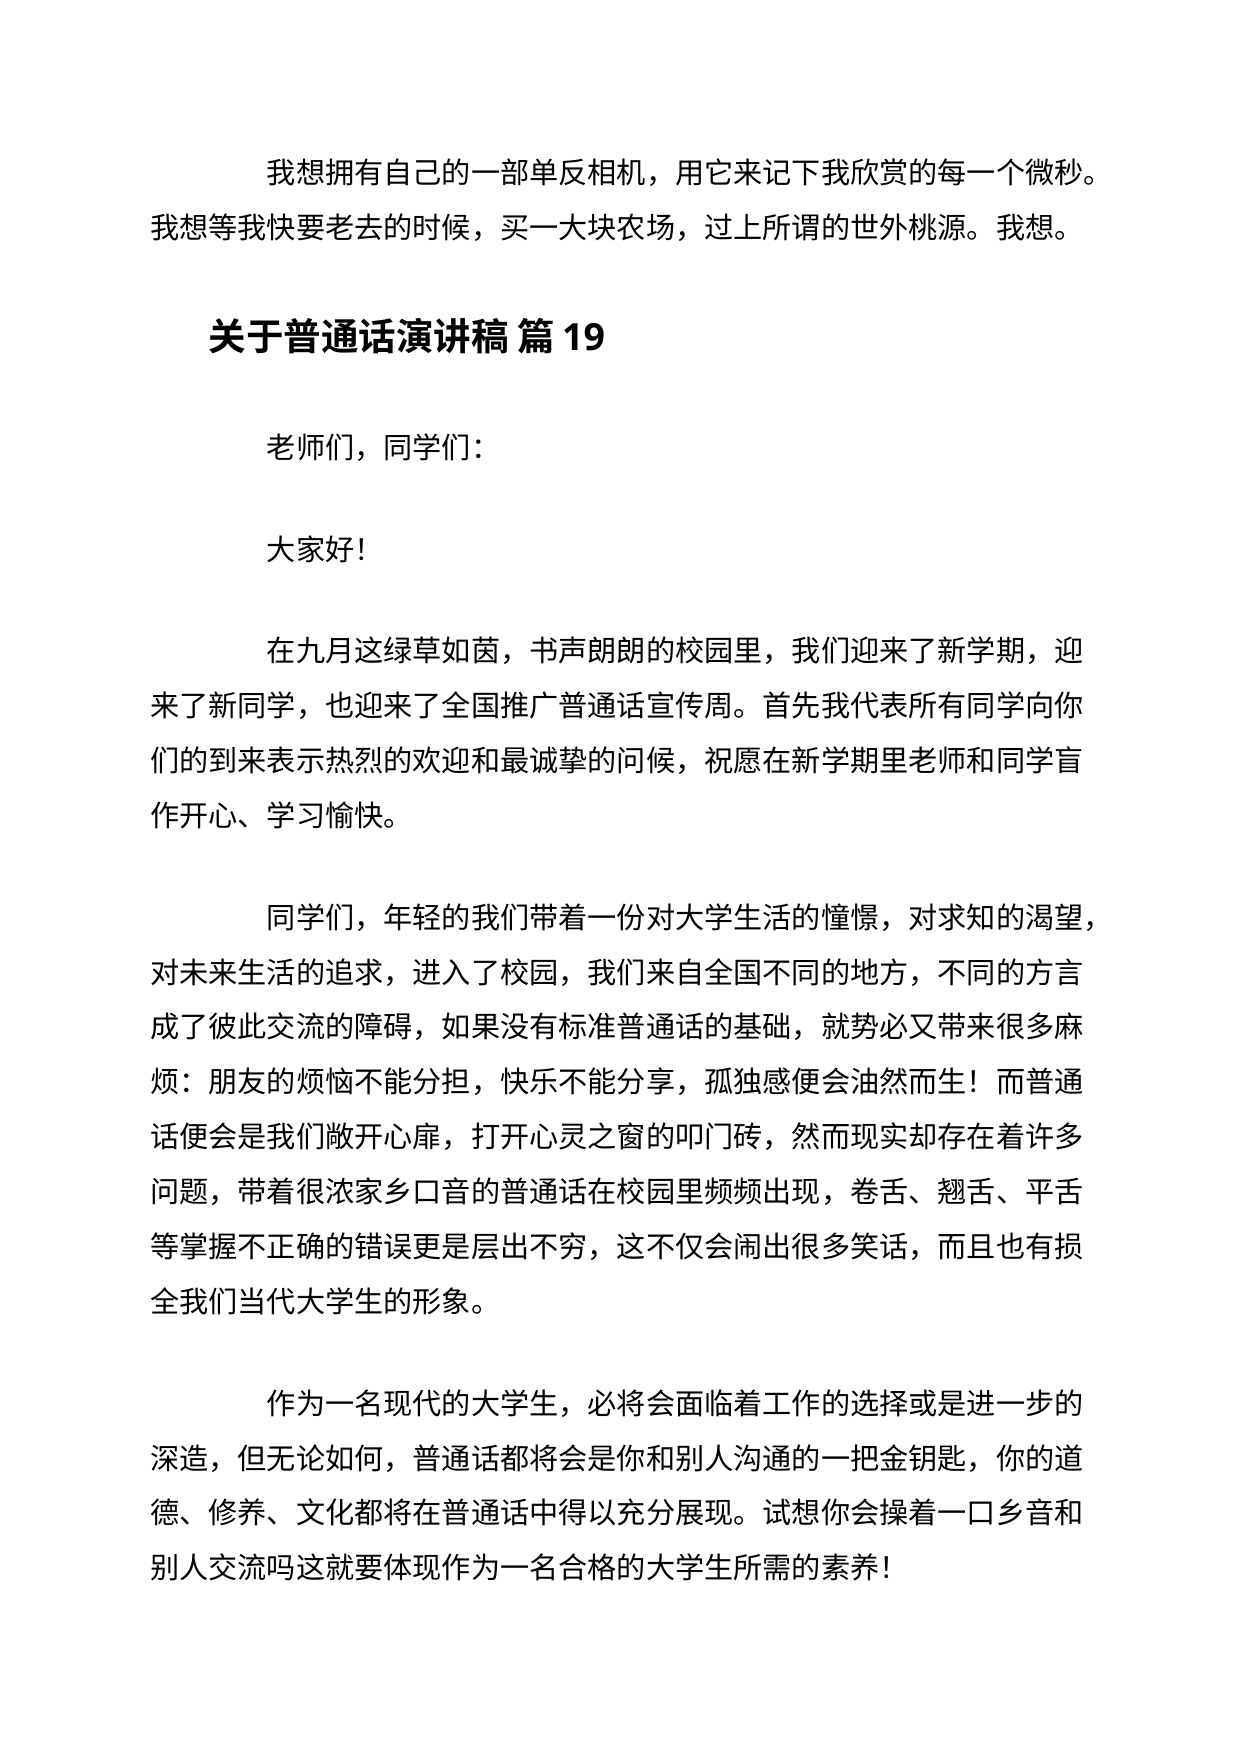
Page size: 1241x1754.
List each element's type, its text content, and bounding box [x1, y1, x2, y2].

text 在九月这绿草如茵，书声朗朗的校园里，我们迎来了新学期，迎来了新同学，也迎来了全国推广普通话宣传周。首先我代表所有同学向你们的到来表示热烈的欢迎和最诚挚的问候，祝愿在新学期里老师和同学盲作开心、学习愉快。 [150, 628, 1090, 835]
text 我想拥有自己的一部单反相机，用它来记下我欣赏的每一个微秒。我想等我快要老去的时候，买一大块农场，过上所谓的世外桃源。我想。 [150, 150, 1090, 247]
text 大家好！ [150, 526, 1090, 568]
text 关于普通话演讲稿 篇19 [150, 307, 1090, 361]
text 老师们，同学们： [150, 424, 1090, 467]
text 作为一名现代的大学生，必将会面临着工作的选择或是进一步的深造，但无论如何，普通话都将会是你和别人沟通的一把金钥匙，你的道德、修养、文化都将在普通话中得以充分展现。试想你会操着一口乡音和别人交流吗这就要体现作为一名合格的大学生所需的素养！ [150, 1380, 1090, 1587]
text 同学们，年轻的我们带着一份对大学生活的憧憬，对求知的渴望，对未来生活的追求，进入了校园，我们来自全国不同的地方，不同的方言成了彼此交流的障碍，如果没有标准普通话的基础，就势必又带来很多麻烦：朋友的烦恼不能分担，快乐不能分享，孤独感便会油然而生！而普通话便会是我们敞开心扉，打开心灵之窗的叩门砖，然而现实却存在着许多问题，带着很浓家乡口音的普通话在校园里频频出现，卷舌、翘舌、平舌等掌握不正确的错误更是层出不穷，这不仅会闹出很多笑话，而且也有损全我们当代大学生的形象。 [150, 894, 1090, 1321]
